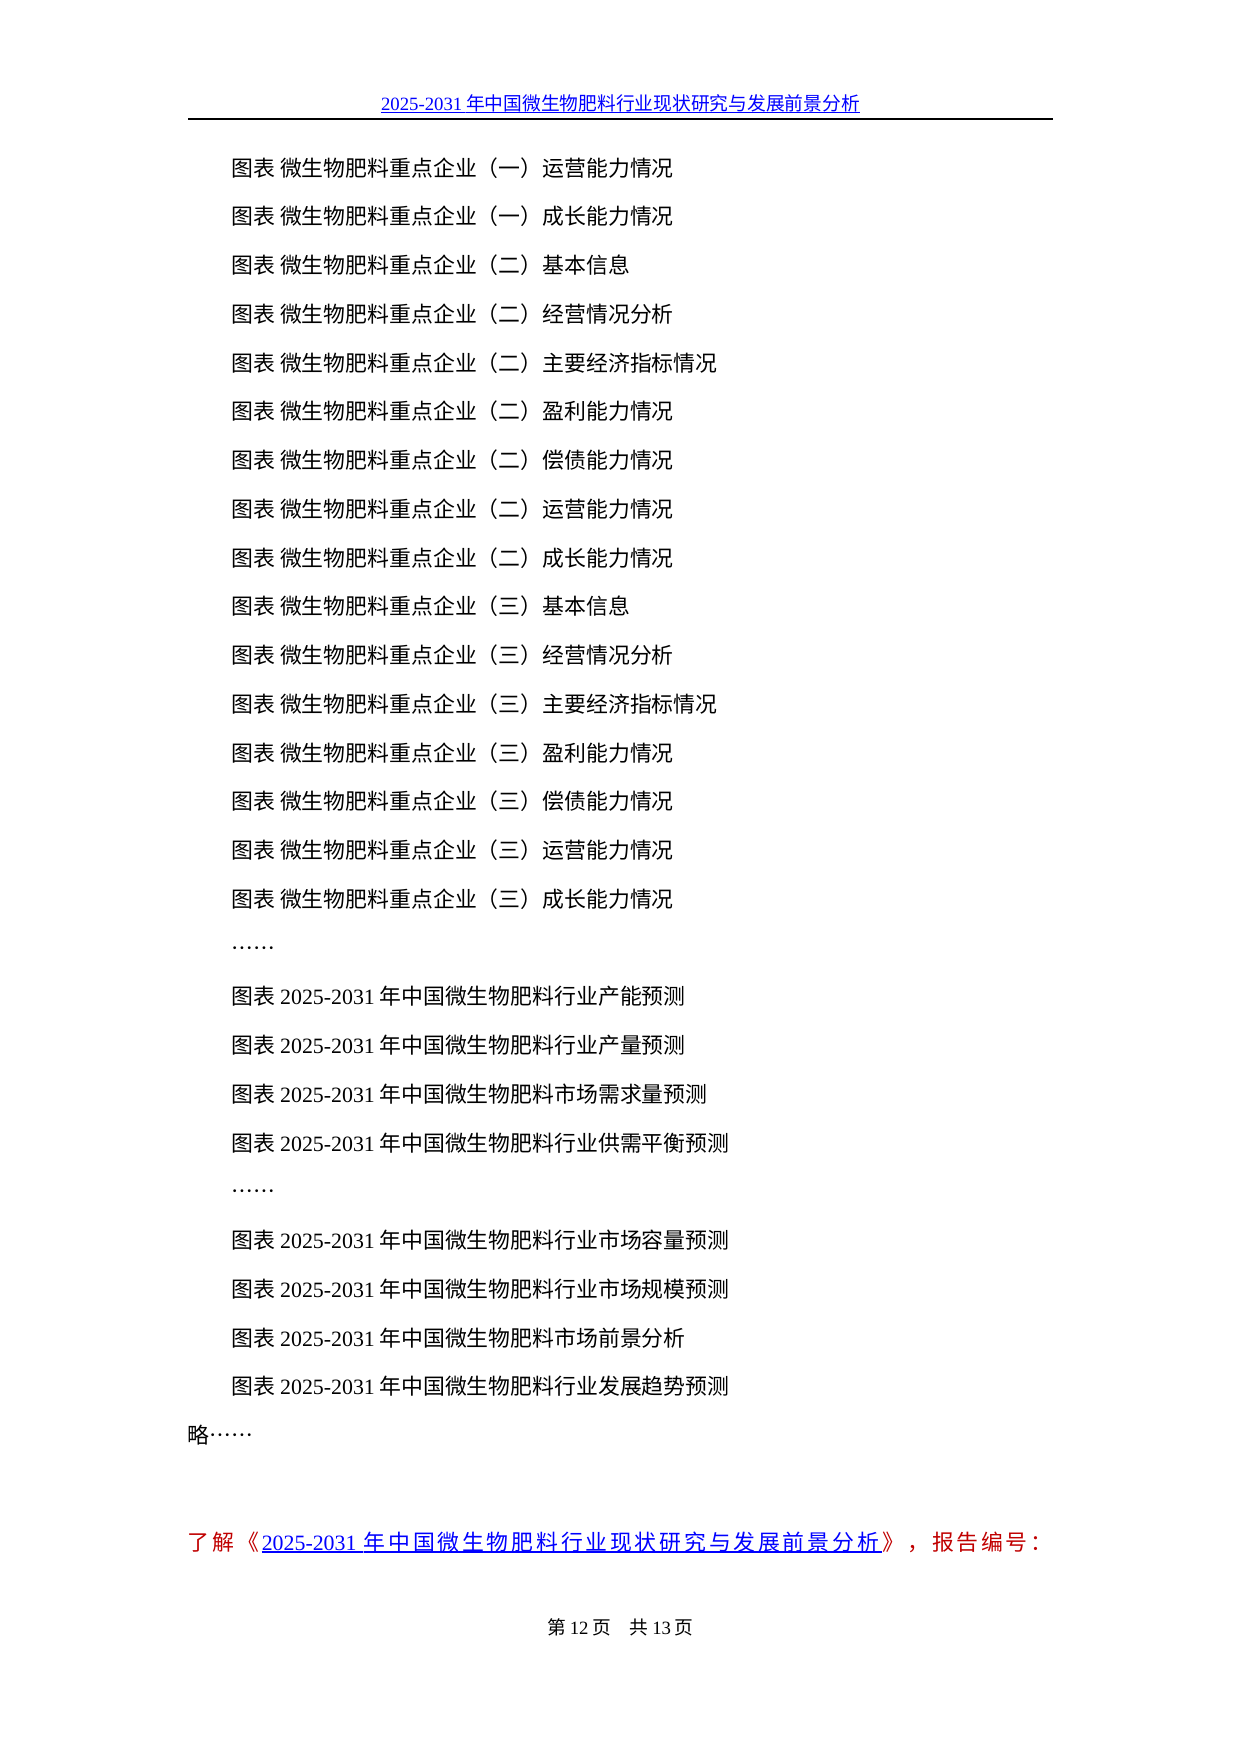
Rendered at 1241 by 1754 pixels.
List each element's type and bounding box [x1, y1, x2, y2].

text [187, 1524, 1053, 1557]
text [187, 150, 1053, 1450]
